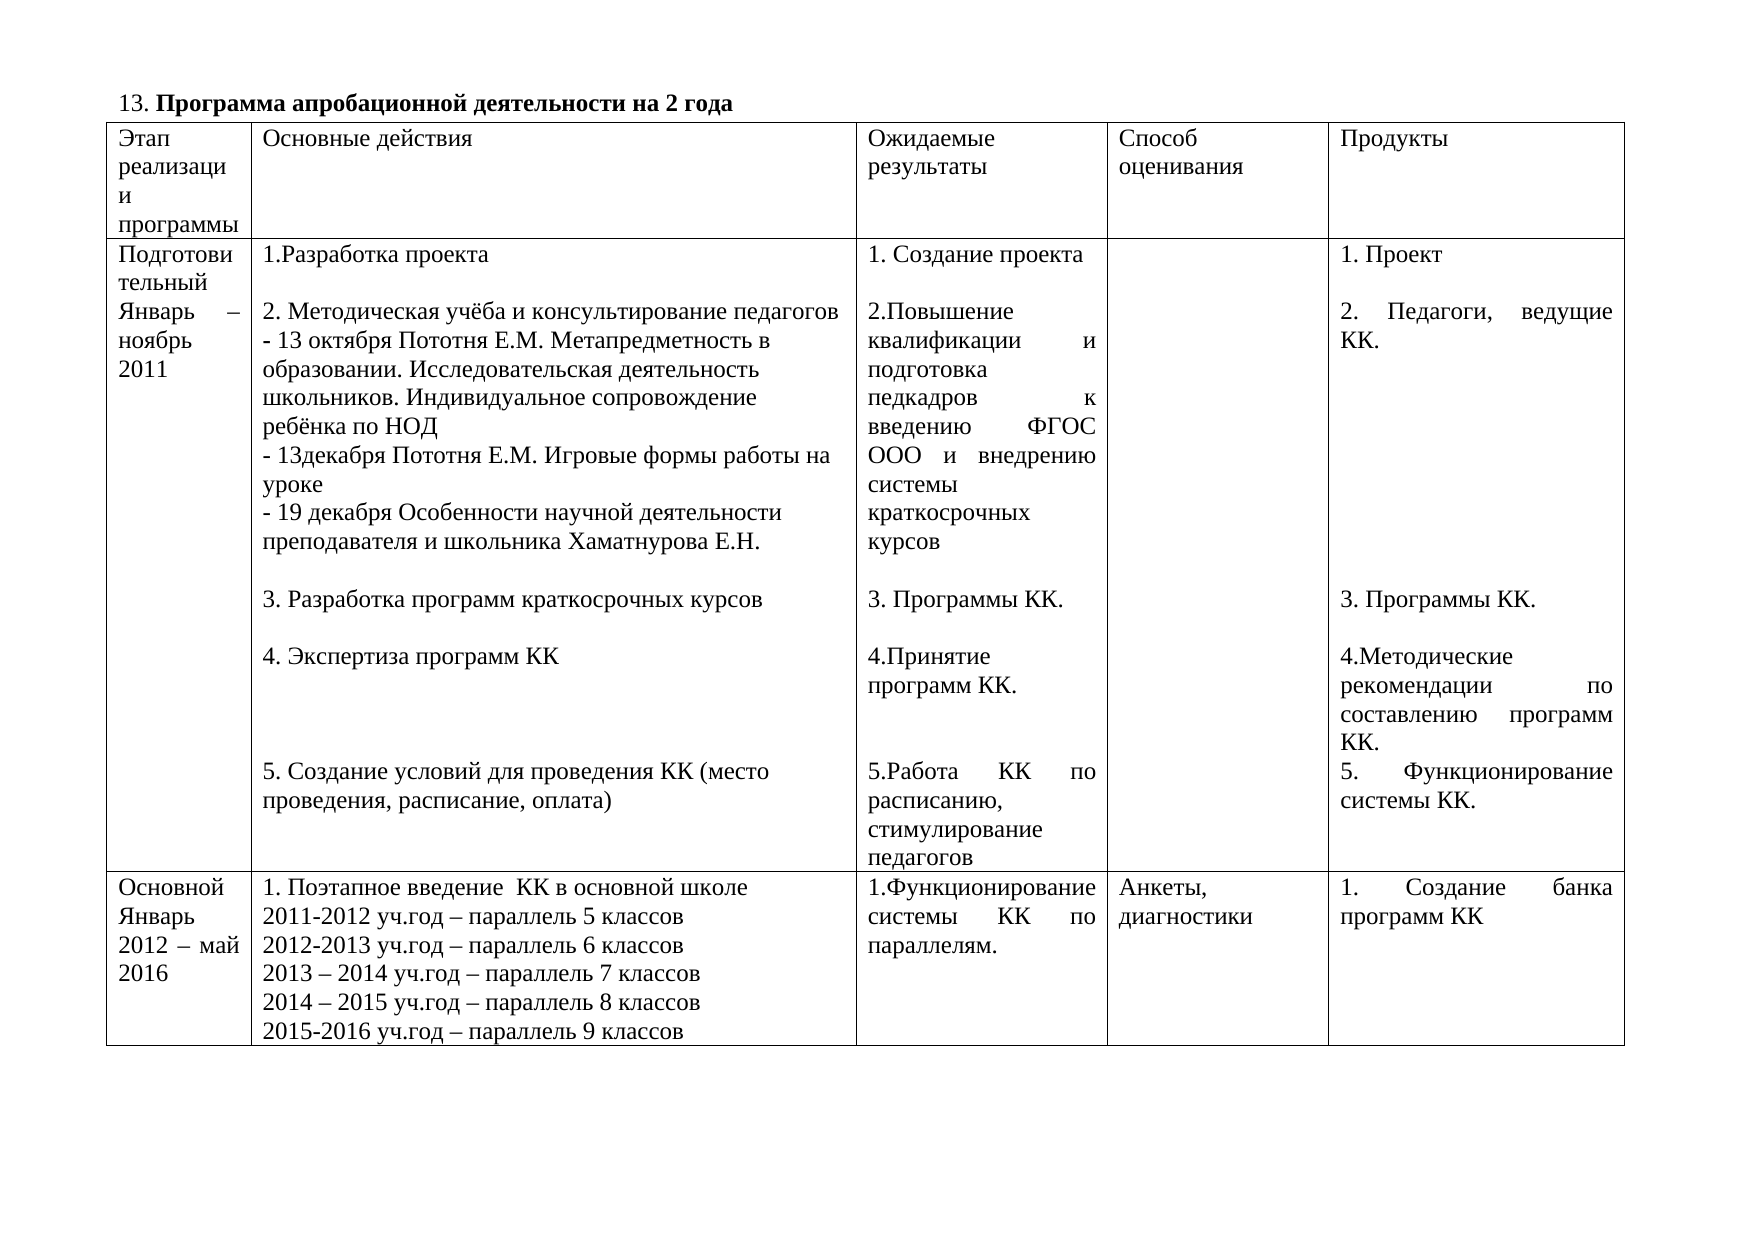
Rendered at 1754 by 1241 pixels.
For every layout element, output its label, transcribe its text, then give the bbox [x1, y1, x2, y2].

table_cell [1108, 872, 1328, 1045]
table_cell 1. Проект 2. Педагоги, ведущие КК. 3. Программы КК. 4.Методические рекомендации по составлению программ КК. 5. Функционирование системы КК. [1329, 239, 1624, 871]
table_cell 1. Создание проекта 2.Повышение квалификации и подготовка педкадров к введению ФГОС ООО и внедрению системы краткосрочных курсов 3. Программы КК. 4.Принятие программ КК. 5.Работа КК по расписанию, стимулирование педагогов [857, 239, 1107, 871]
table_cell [107, 872, 251, 1045]
table_header Продукты [1329, 123, 1624, 238]
table_header Основные действия [252, 123, 856, 238]
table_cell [857, 872, 1107, 1045]
table_header Ожидаемые результаты [857, 123, 1107, 238]
table_header Этап реализации программы [107, 123, 251, 238]
table_cell 1.Разработка проекта 2. Методическая учёба и консультирование педагогов - 13 октября Пототня Е.М. Метапредметность в образовании. Исследовательская деятельность школьников. Индивидуальное сопровождение ребёнка по НОД - 13декабря Пототня Е.М. Игровые формы работы на уроке - 19 декабря Особенности научной деятельности преподавателя и школьника Хаматнурова Е.Н. 3. Разработка программ краткосрочных курсов 4. Экспертиза программ КК 5. Создание условий для проведения КК (место проведения, расписание, оплата) [252, 239, 856, 871]
text 13. Программа апробационной деятельности на 2 года [118, 88, 1636, 117]
table_cell Подготовительный Январь – ноябрь 2011 [107, 239, 251, 871]
table_cell [1108, 239, 1328, 871]
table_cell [1329, 872, 1624, 1045]
table_header Способ оценивания [1108, 123, 1328, 238]
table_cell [252, 872, 856, 1045]
